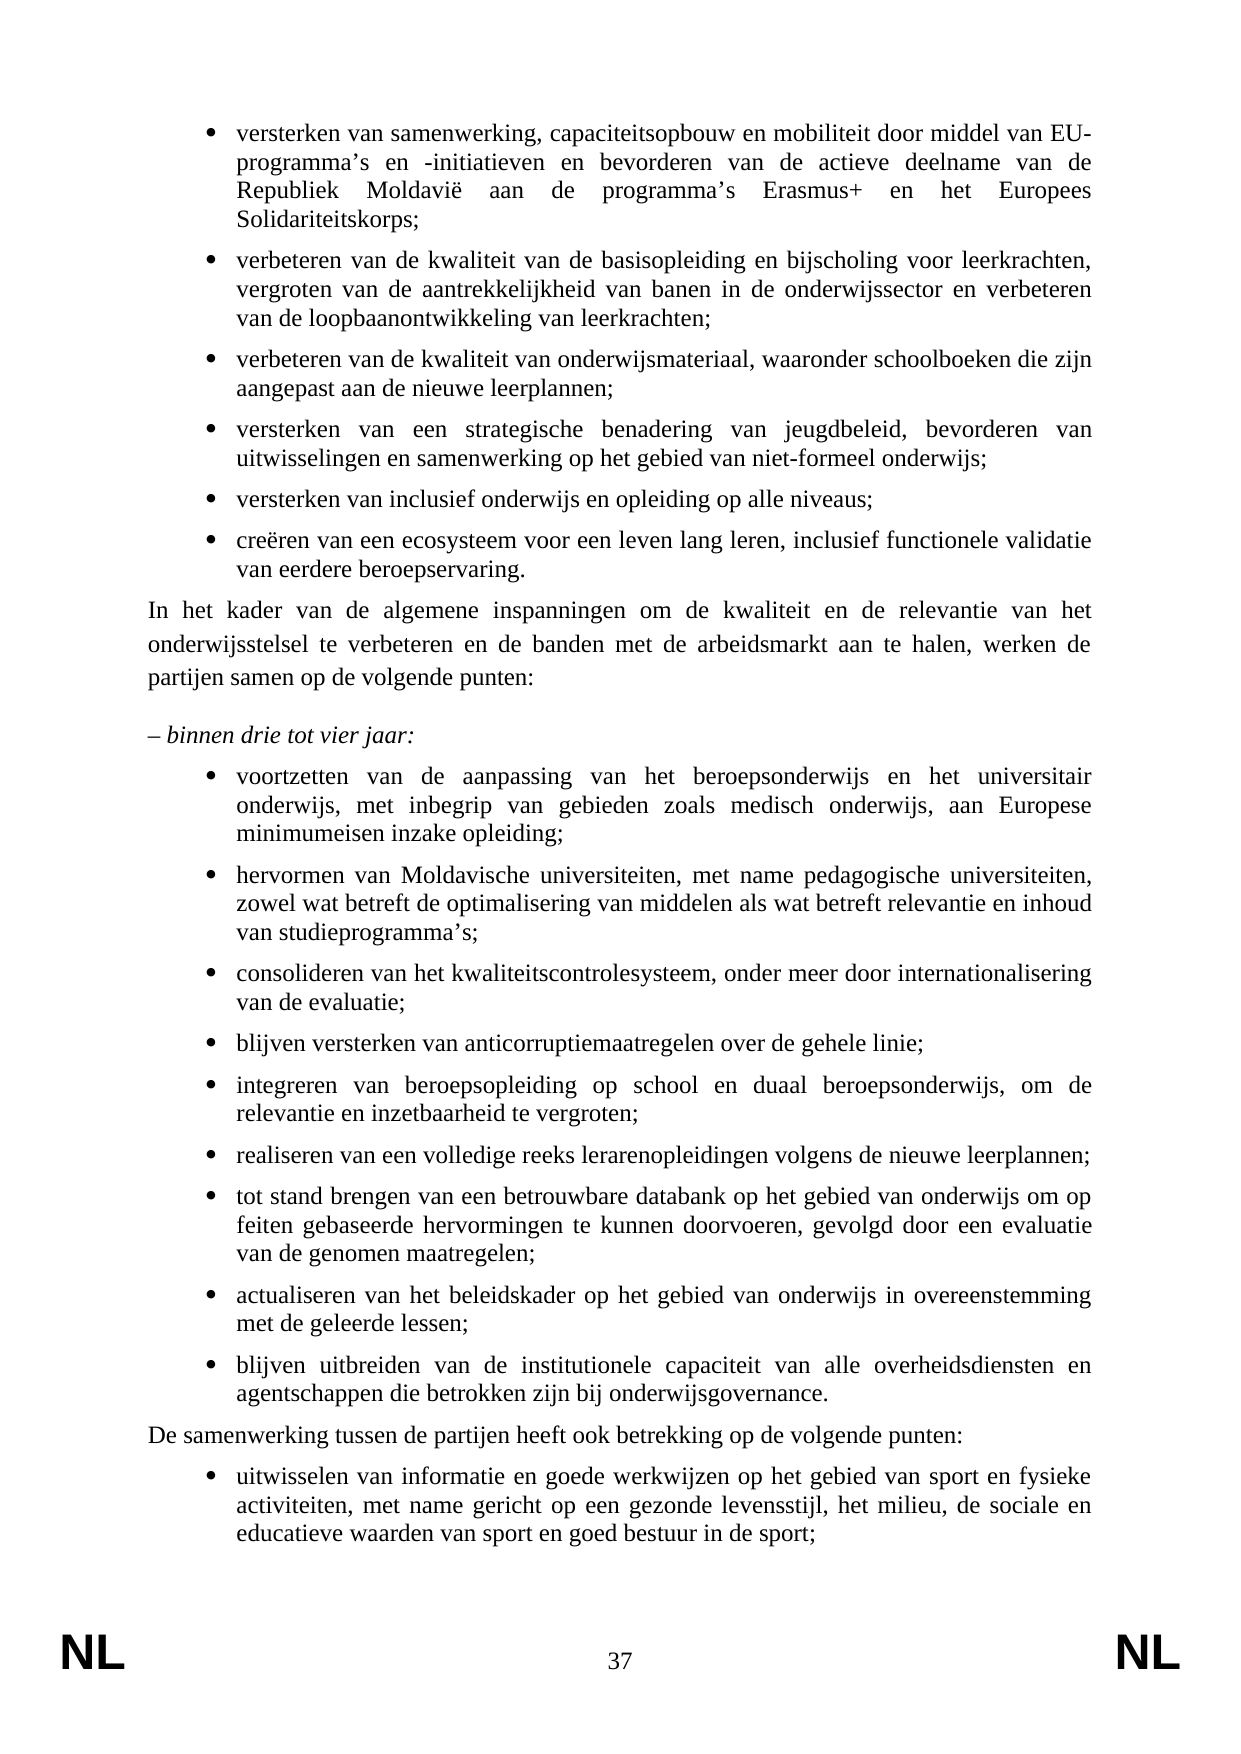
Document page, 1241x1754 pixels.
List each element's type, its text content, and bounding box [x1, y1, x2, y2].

list uitwisselen van informatie en goede werkwijzen op het gebied van sport en fysieke activiteiten, met name gericht op een gezonde levensstijl, het milieu, de sociale en educatieve waarden van sport en goed bestuur in de sport; [207, 1461, 1093, 1547]
list verbeteren van de kwaliteit van onderwijsmateriaal, waaronder schoolboeken die zijn aangepast aan de nieuwe leerplannen; [207, 344, 1093, 402]
list creëren van een ecosysteem voor een leven lang leren, inclusief functionele validatie van eerdere beroepservaring. [207, 526, 1093, 583]
text In het kader van de algemene inspanningen om de kwaliteit en de relevantie van het onderwijsstelsel te verbeteren en de banden met de arbeidsmarkt aan te halen, werken de partijen samen op de volgende punten: [148, 596, 1093, 690]
list verbeteren van de kwaliteit van de basisopleiding en bijscholing voor leerkrachten, vergroten van de aantrekkelijkheid van banen in de onderwijssector en verbeteren van de loopbaanontwikkeling van leerkrachten; [207, 246, 1093, 332]
text – binnen drie tot vier jaar: [148, 720, 1093, 748]
list hervormen van Moldavische universiteiten, met name pedagogische universiteiten, zowel wat betreft de optimalisering van middelen als wat betreft relevantie en inhoud van studieprogramma’s; [207, 860, 1093, 946]
text De samenwerking tussen de partijen heeft ook betrekking op de volgende punten: [148, 1420, 1093, 1448]
list realiseren van een volledige reeks lerarenopleidingen volgens de nieuwe leerplannen; [207, 1140, 1093, 1168]
list versterken van samenwerking, capaciteitsopbouw en mobiliteit door middel van EU-programma’s en -initiatieven en bevorderen van de actieve deelname van de Republiek Moldavië aan de programma’s Erasmus+ en het Europees Solidariteitskorps; [207, 118, 1093, 233]
list actualiseren van het beleidskader op het gebied van onderwijs in overeenstemming met de geleerde lessen; [207, 1280, 1093, 1337]
list integreren van beroepsopleiding op school en duaal beroepsonderwijs, om de relevantie en inzetbaarheid te vergroten; [207, 1070, 1093, 1127]
list blijven versterken van anticorruptiemaatregelen over de gehele linie; [207, 1028, 1093, 1057]
list voortzetten van de aanpassing van het beroepsonderwijs en het universitair onderwijs, met inbegrip van gebieden zoals medisch onderwijs, aan Europese minimumeisen inzake opleiding; [207, 761, 1093, 847]
list tot stand brengen van een betrouwbare databank op het gebied van onderwijs om op feiten gebaseerde hervormingen te kunnen doorvoeren, gevolgd door een evaluatie van de genomen maatregelen; [207, 1181, 1093, 1267]
list versterken van een strategische benadering van jeugdbeleid, bevorderen van uitwisselingen en samenwerking op het gebied van niet-formeel onderwijs; [207, 414, 1093, 472]
list consolideren van het kwaliteitscontrolesysteem, onder meer door internationalisering van de evaluatie; [207, 958, 1093, 1016]
list versterken van inclusief onderwijs en opleiding op alle niveaus; [207, 484, 1093, 513]
list blijven uitbreiden van de institutionele capaciteit van alle overheidsdiensten en agentschappen die betrokken zijn bij onderwijsgovernance. [207, 1350, 1093, 1407]
